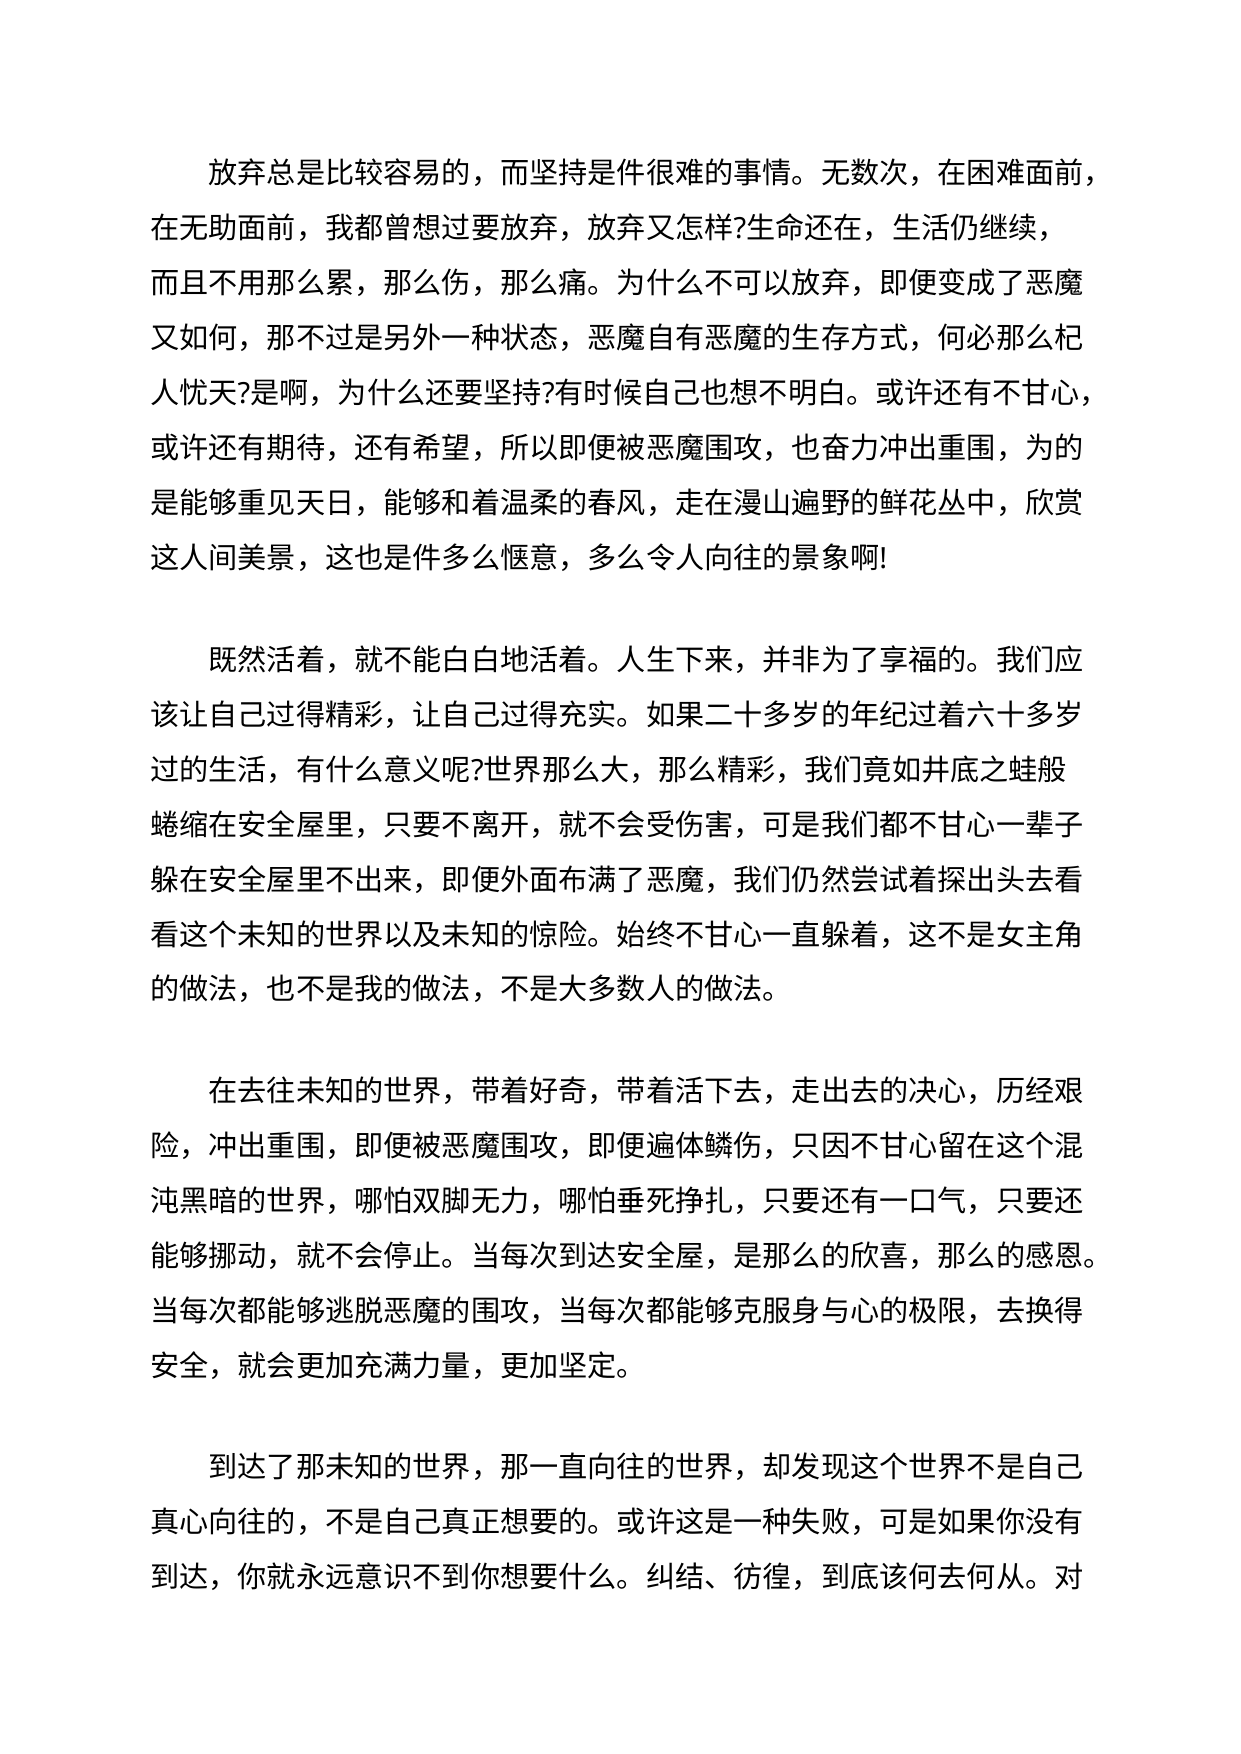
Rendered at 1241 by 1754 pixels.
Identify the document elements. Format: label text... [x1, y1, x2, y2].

text 放弃总是比较容易的，而坚持是件很难的事情。无数次，在困难面前，在无助面前，我都曾想过要放弃，放弃又怎样?生命还在，生活仍继续，而且不用那么累，那么伤，那么痛。为什么不可以放弃，即便变成了恶魔又如何，那不过是另外一种状态，恶魔自有恶魔的生存方式，何必那么杞人忧天?是啊，为什么还要坚持?有时候自己也想不明白。或许还有不甘心，或许还有期待，还有希望，所以即便被恶魔围攻，也奋力冲出重围，为的是能够重见天日，能够和着温柔的春风，走在漫山遍野的鲜花丛中，欣赏这人间美景，这也是件多么惬意，多么令人向往的景象啊! [150, 150, 1090, 577]
text 既然活着，就不能白白地活着。人生下来，并非为了享福的。我们应该让自己过得精彩，让自己过得充实。如果二十多岁的年纪过着六十多岁过的生活，有什么意义呢?世界那么大，那么精彩，我们竟如井底之蛙般蜷缩在安全屋里，只要不离开，就不会受伤害，可是我们都不甘心一辈子躲在安全屋里不出来，即便外面布满了恶魔，我们仍然尝试着探出头去看看这个未知的世界以及未知的惊险。始终不甘心一直躲着，这不是女主角的做法，也不是我的做法，不是大多数人的做法。 [150, 636, 1090, 1008]
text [150, 1444, 1090, 1596]
text 在去往未知的世界，带着好奇，带着活下去，走出去的决心，历经艰险，冲出重围，即便被恶魔围攻，即便遍体鳞伤，只因不甘心留在这个混沌黑暗的世界，哪怕双脚无力，哪怕垂死挣扎，只要还有一口气，只要还能够挪动，就不会停止。当每次到达安全屋，是那么的欣喜，那么的感恩。当每次都能够逃脱恶魔的围攻，当每次都能够克服身与心的极限，去换得安全，就会更加充满力量，更加坚定。 [150, 1068, 1090, 1384]
